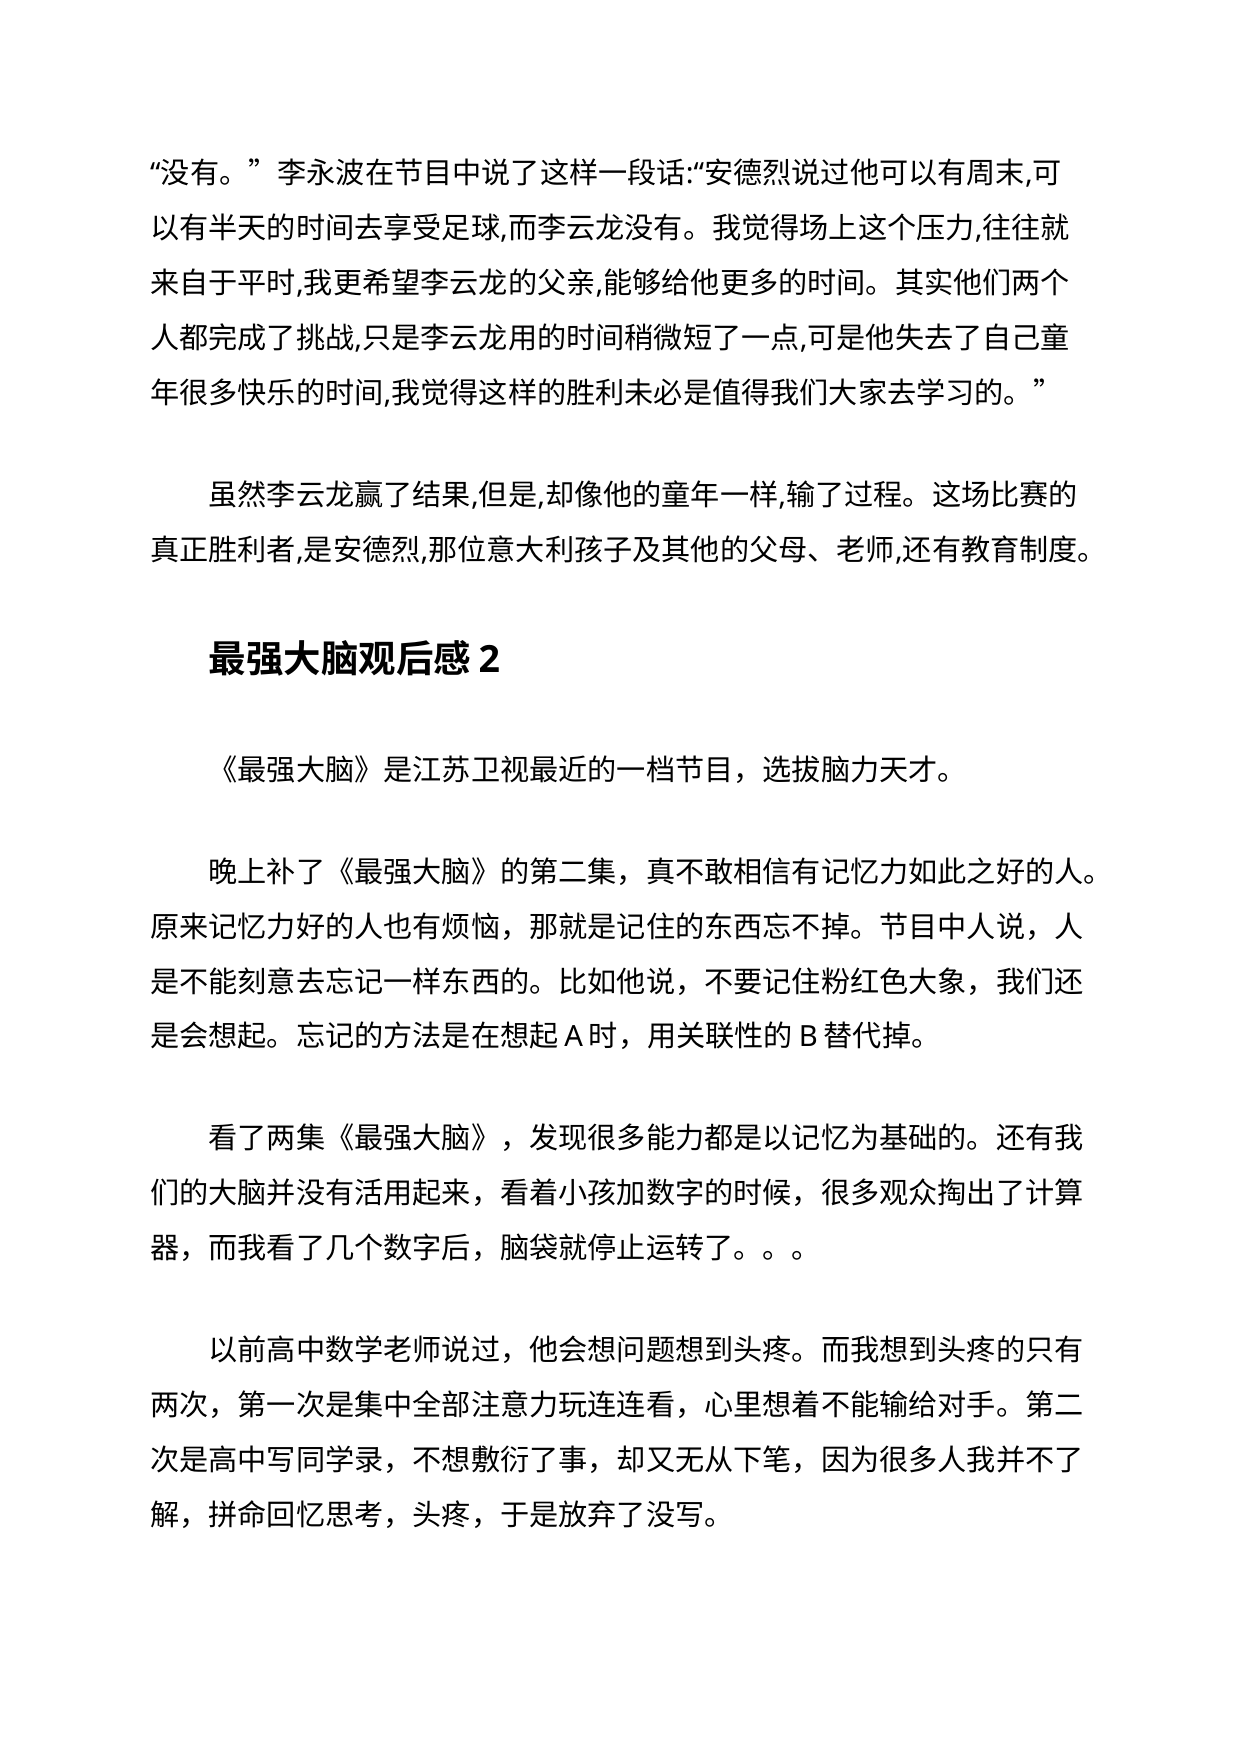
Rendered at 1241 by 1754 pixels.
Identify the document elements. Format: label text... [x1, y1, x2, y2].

text 最强大脑观后感2 [150, 629, 1090, 683]
text 看了两集《最强大脑》，发现很多能力都是以记忆为基础的。还有我们的大脑并没有活用起来，看着小孩加数字的时候，很多观众掏出了计算器，而我看了几个数字后，脑袋就停止运转了。。。 [150, 1115, 1090, 1267]
text 《最强大脑》是江苏卫视最近的一档节目，选拔脑力天才。 [150, 747, 1090, 789]
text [150, 150, 1090, 412]
text 虽然李云龙赢了结果,但是,却像他的童年一样,输了过程。这场比赛的真正胜利者,是安德烈,那位意大利孩子及其他的父母、老师,还有教育制度。 [150, 472, 1090, 569]
text 以前高中数学老师说过，他会想问题想到头疼。而我想到头疼的只有两次，第一次是集中全部注意力玩连连看，心里想着不能输给对手。第二次是高中写同学录，不想敷衍了事，却又无从下笔，因为很多人我并不了解，拼命回忆思考，头疼，于是放弃了没写。 [150, 1327, 1090, 1533]
text 晚上补了《最强大脑》的第二集，真不敢相信有记忆力如此之好的人。原来记忆力好的人也有烦恼，那就是记住的东西忘不掉。节目中人说，人是不能刻意去忘记一样东西的。比如他说，不要记住粉红色大象，我们还是会想起。忘记的方法是在想起A时，用关联性的B替代掉。 [150, 848, 1090, 1055]
